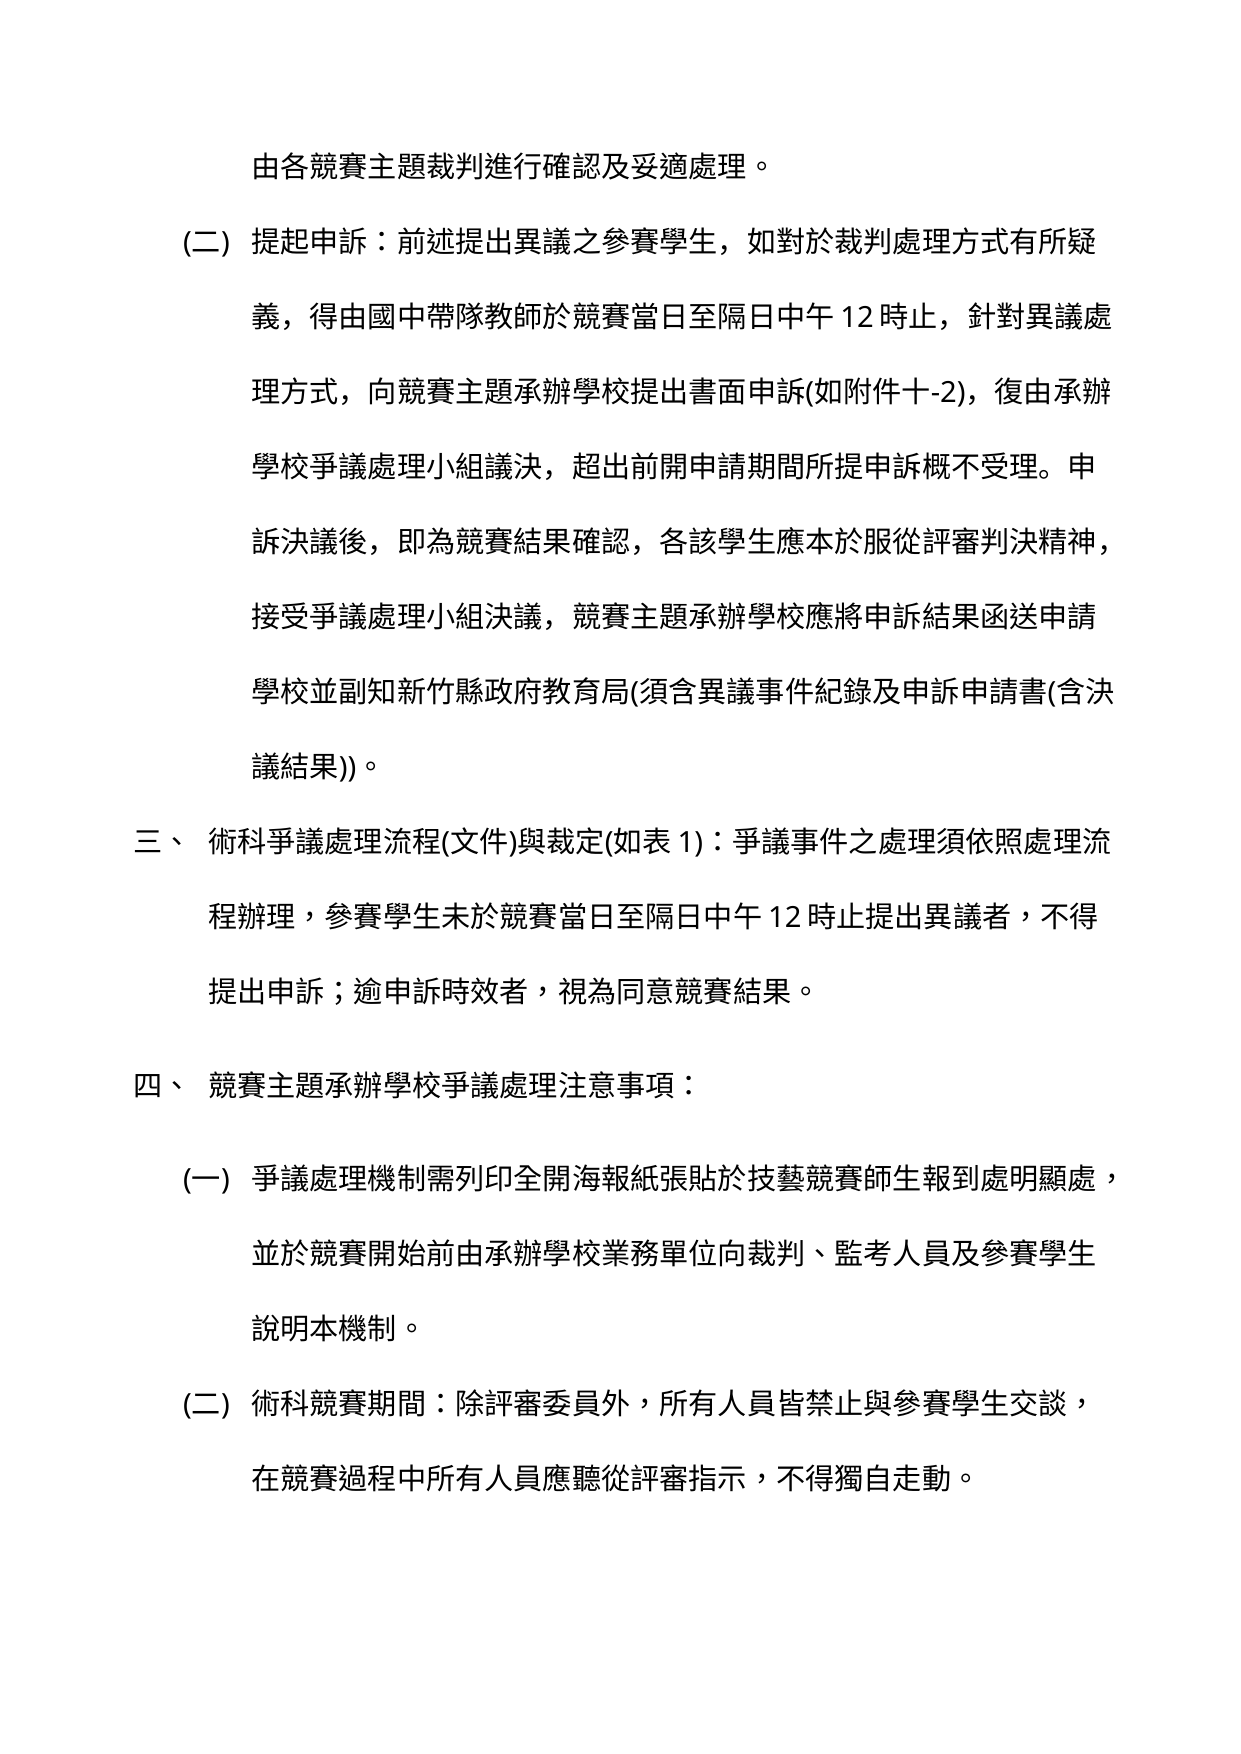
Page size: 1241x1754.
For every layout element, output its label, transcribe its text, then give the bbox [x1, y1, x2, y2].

list 術科競賽期間：除評審委員外，所有人員皆禁止與參賽學生交談，在競賽過程中所有人員應聽從評審指示，不得獨自走動。 [183, 1364, 1122, 1514]
list 提起申訴：前述提出異議之參賽學生，如對於裁判處理方式有所疑義，得由國中帶隊教師於競賽當日至隔日中午12時止，針對異議處理方式，向競賽主題承辦學校提出書面申訴(如附件十-2)，復由承辦學校爭議處理小組議決，超出前開申請期間所提申訴概不受理。申訴決議後，即為競賽結果確認，各該學生應本於服從評審判決精神，接受爭議處理小組決議，競賽主題承辦學校應將申訴結果函送申請學校並副知新竹縣政府教育局(須含異議事件紀錄及申訴申請書(含決議結果))。 [183, 202, 1122, 802]
list 爭議處理機制需列印全開海報紙張貼於技藝競賽師生報到處明顯處，並於競賽開始前由承辦學校業務單位向裁判、監考人員及參賽學生說明本機制。 [183, 1139, 1122, 1364]
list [183, 127, 1122, 202]
list 術科爭議處理流程(文件)與裁定(如表1)：爭議事件之處理須依照處理流程辦理，參賽學生未於競賽當日至隔日中午12時止提出異議者，不得提出申訴；逾申訴時效者，視為同意競賽結果。 [133, 802, 1122, 1027]
list 競賽主題承辦學校爭議處理注意事項： [133, 1046, 1122, 1121]
